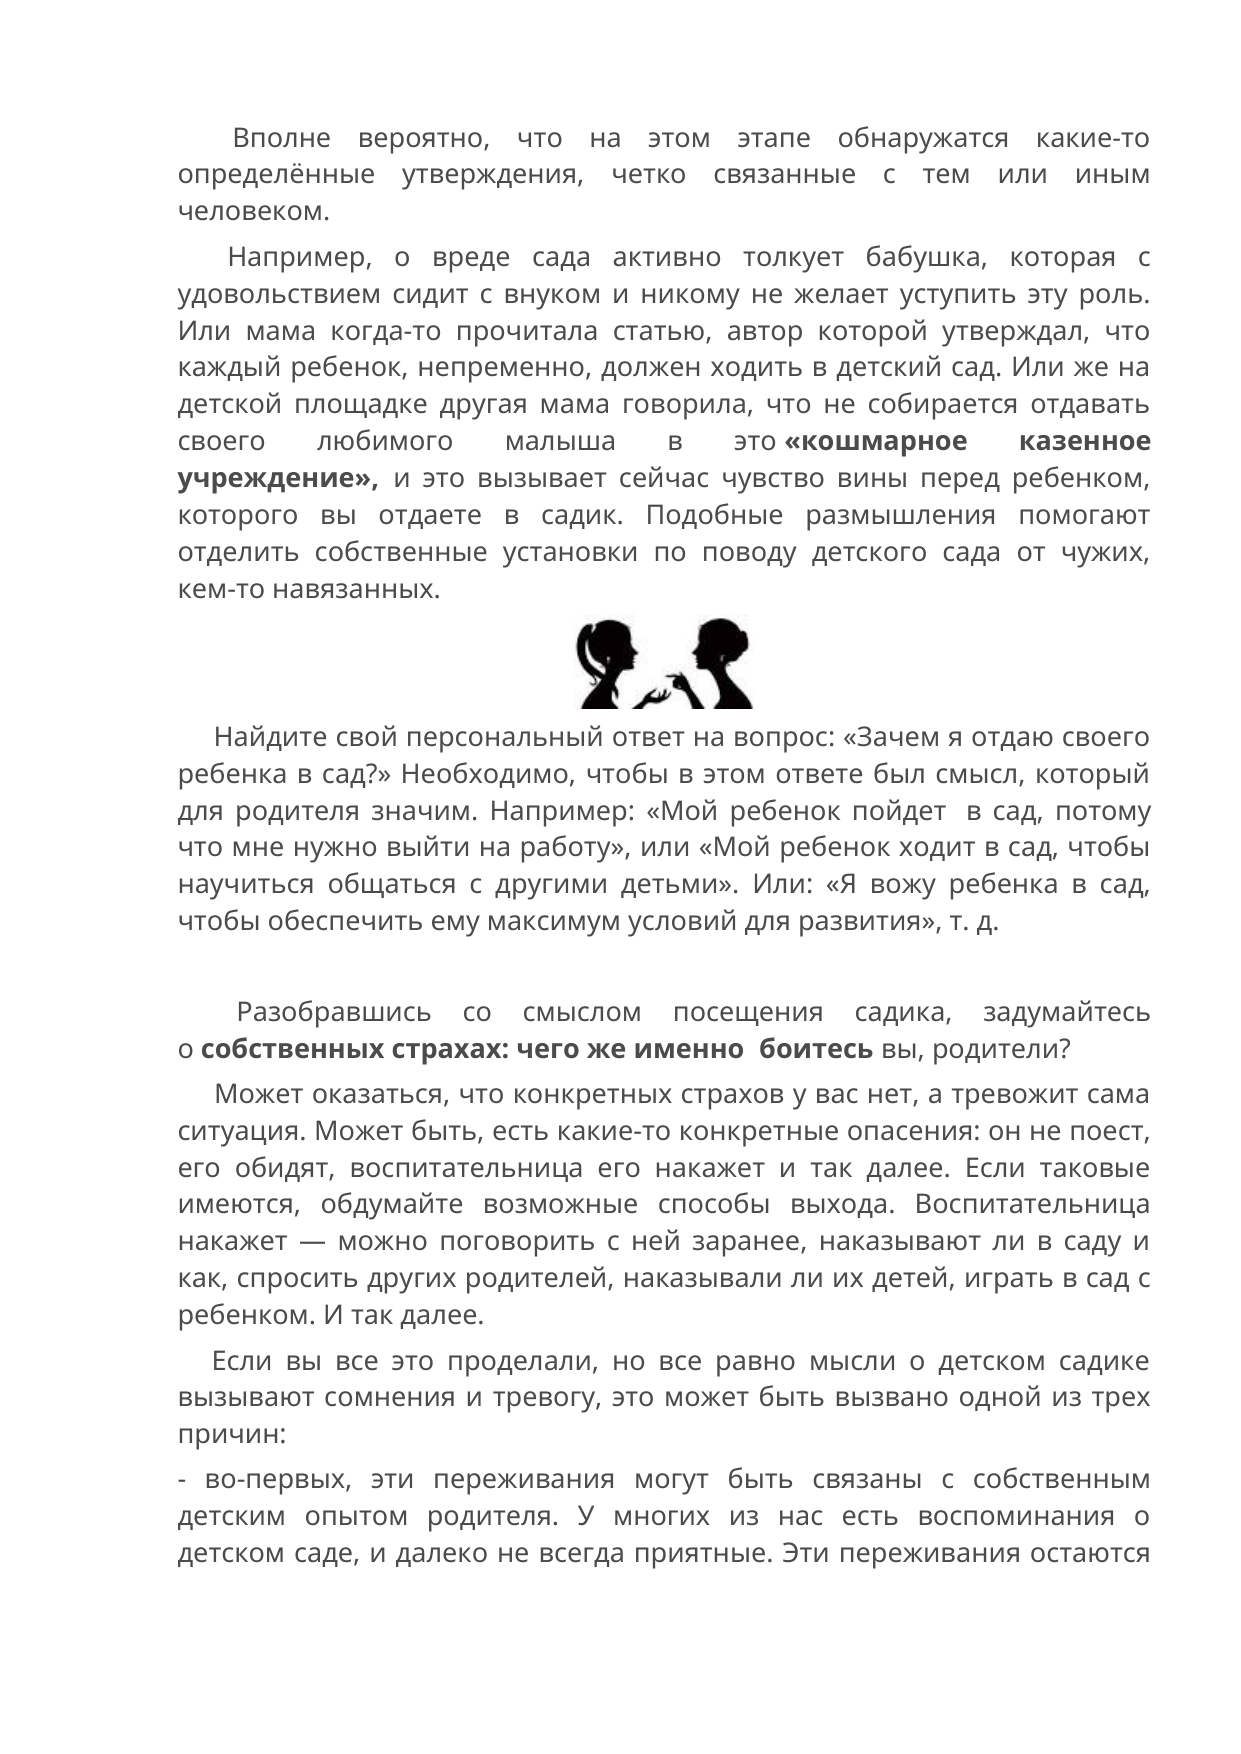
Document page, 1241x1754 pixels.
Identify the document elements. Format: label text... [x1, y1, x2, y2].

text Например, о вреде сада активно толкует бабушка, которая с удовольствием сидит с внуком и никому не желает уступить эту роль. Или мама когда-то прочитала статью, автор которой утверждал, что каждый ребенок, непременно, должен ходить в детский сад. Или же на детской площадке другая мама говорила, что не собирается отдавать своего любимого малыша в это «кошмарное казенное учреждение», и это вызывает сейчас чувство вины перед ребенком, которого вы отдаете в садик. Подобные размышления помогают отделить собственные установки по поводу детского сада от чужих, кем-то навязанных. [177, 237, 1152, 606]
picture [573, 614, 756, 709]
text Может оказаться, что конкретных страхов у вас нет, а тревожит сама ситуация. Может быть, есть какие-то конкретные опасения: он не поест, его обидят, воспитательница его накажет и так далее. Если таковые имеются, обдумайте возможные способы выхода. Воспитательница накажет — можно поговорить с ней заранее, наказывают ли в саду и как, спросить других родителей, наказывали ли их детей, играть в сад с ребенком. И так далее. [177, 1074, 1152, 1332]
text Вполне вероятно, что на этом этапе обнаружатся какие-то определённые утверждения, четко связанные с тем или иным человеком. [177, 118, 1152, 229]
text Найдите свой персональный ответ на вопрос: «Зачем я отдаю своего ребенка в сад?» Необходимо, чтобы в этом ответе был смысл, который для родителя значим. Например: «Мой ребенок пойдет в сад, потому что мне нужно выйти на работу», или «Мой ребенок ходит в сад, чтобы научиться общаться с другими детьми». Или: «Я вожу ребенка в сад, чтобы обеспечить ему максимум условий для развития», т. д. [177, 717, 1152, 938]
text Разобравшись со смыслом посещения садика, задумайтесь о собственных страхах: чего же именно боитесь вы, родители? [177, 992, 1152, 1066]
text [177, 1460, 1152, 1571]
text Если вы все это проделали, но все равно мысли о детском садике вызывают сомнения и тревогу, это может быть вызвано одной из трех причин: [177, 1341, 1152, 1452]
